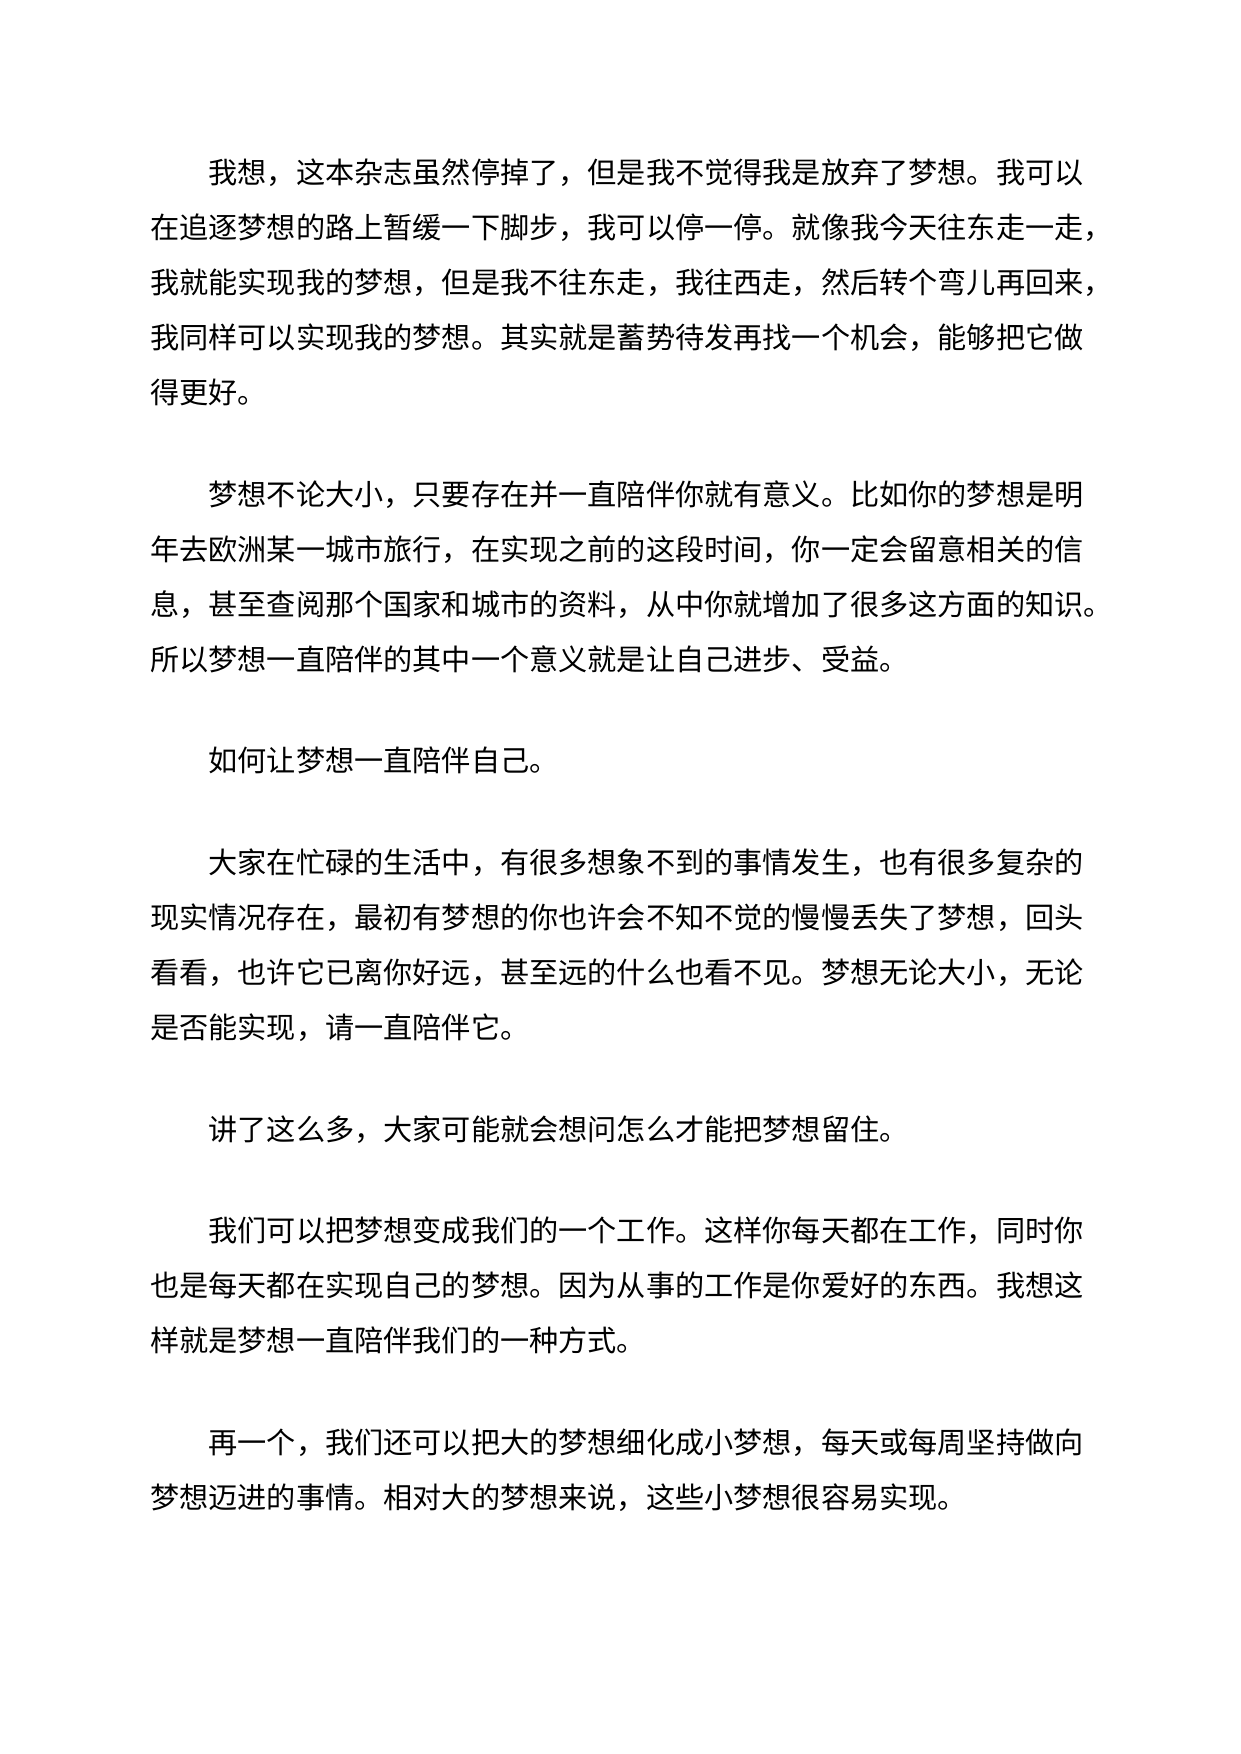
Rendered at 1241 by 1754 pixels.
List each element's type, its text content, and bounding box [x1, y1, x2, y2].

text 大家在忙碌的生活中，有很多想象不到的事情发生，也有很多复杂的现实情况存在，最初有梦想的你也许会不知不觉的慢慢丢失了梦想，回头看看，也许它已离你好远，甚至远的什么也看不见。梦想无论大小，无论是否能实现，请一直陪伴它。 [150, 839, 1090, 1047]
text 如何让梦想一直陪伴自己。 [150, 738, 1090, 780]
text 我们可以把梦想变成我们的一个工作。这样你每天都在工作，同时你也是每天都在实现自己的梦想。因为从事的工作是你爱好的东西。我想这样就是梦想一直陪伴我们的一种方式。 [150, 1208, 1090, 1360]
text 再一个，我们还可以把大的梦想细化成小梦想，每天或每周坚持做向梦想迈进的事情。相对大的梦想来说，这些小梦想很容易实现。 [150, 1419, 1090, 1517]
text 我想，这本杂志虽然停掉了，但是我不觉得我是放弃了梦想。我可以在追逐梦想的路上暂缓一下脚步，我可以停一停。就像我今天往东走一走，我就能实现我的梦想，但是我不往东走，我往西走，然后转个弯儿再回来，我同样可以实现我的梦想。其实就是蓄势待发再找一个机会，能够把它做得更好。 [150, 150, 1090, 412]
text 梦想不论大小，只要存在并一直陪伴你就有意义。比如你的梦想是明年去欧洲某一城市旅行，在实现之前的这段时间，你一定会留意相关的信息，甚至查阅那个国家和城市的资料，从中你就增加了很多这方面的知识。所以梦想一直陪伴的其中一个意义就是让自己进步、受益。 [150, 471, 1090, 678]
text 讲了这么多，大家可能就会想问怎么才能把梦想留住。 [150, 1106, 1090, 1148]
